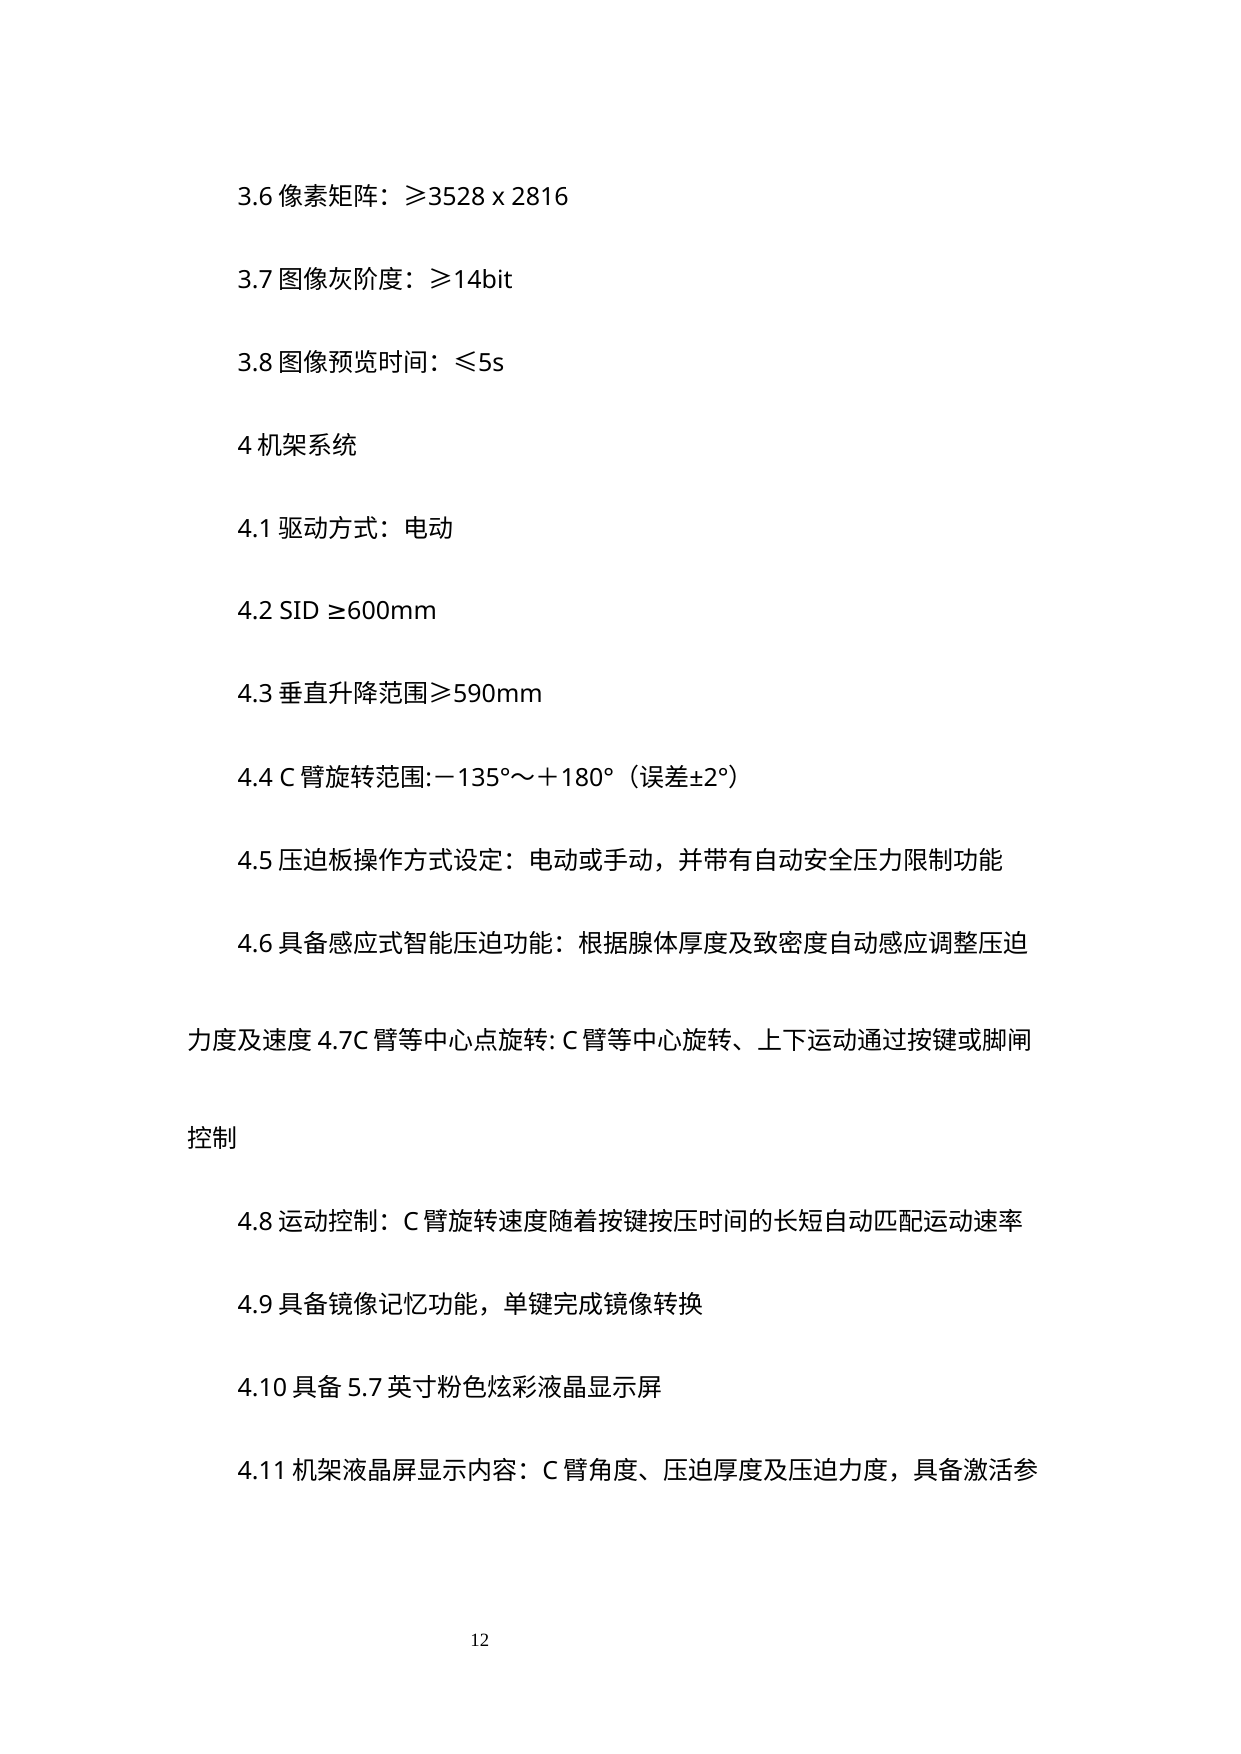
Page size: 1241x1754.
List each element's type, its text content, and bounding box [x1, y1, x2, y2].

text 4.9具备镜像记忆功能，单键完成镜像转换 [187, 1270, 1053, 1335]
text 4机架系统 [187, 411, 1053, 476]
text 3.8图像预览时间：≤5s [187, 328, 1053, 393]
text 4.8运动控制：C臂旋转速度随着按键按压时间的长短自动匹配运动速率 [187, 1187, 1053, 1252]
text 4.2 SID ≥600mm [187, 578, 1053, 643]
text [187, 1436, 1053, 1501]
text 4.3垂直升降范围≥590mm [187, 659, 1053, 724]
text 4.4 C臂旋转范围:－135°～＋180°（误差±2°） [187, 743, 1053, 808]
text 4.10具备5.7英寸粉色炫彩液晶显示屏 [187, 1353, 1053, 1418]
text 3.7图像灰阶度：≥14bit [187, 245, 1053, 310]
text 4.5压迫板操作方式设定：电动或手动，并带有自动安全压力限制功能 [187, 826, 1053, 891]
text 4.6具备感应式智能压迫功能：根据腺体厚度及致密度自动感应调整压迫力度及速度4.7C臂等中心点旋转: C臂等中心旋转、上下运动通过按键或脚闸控制 [187, 909, 1053, 1169]
text 3.6像素矩阵：≥3528 x 2816 [187, 162, 1053, 227]
text 4.1驱动方式：电动 [187, 494, 1053, 559]
